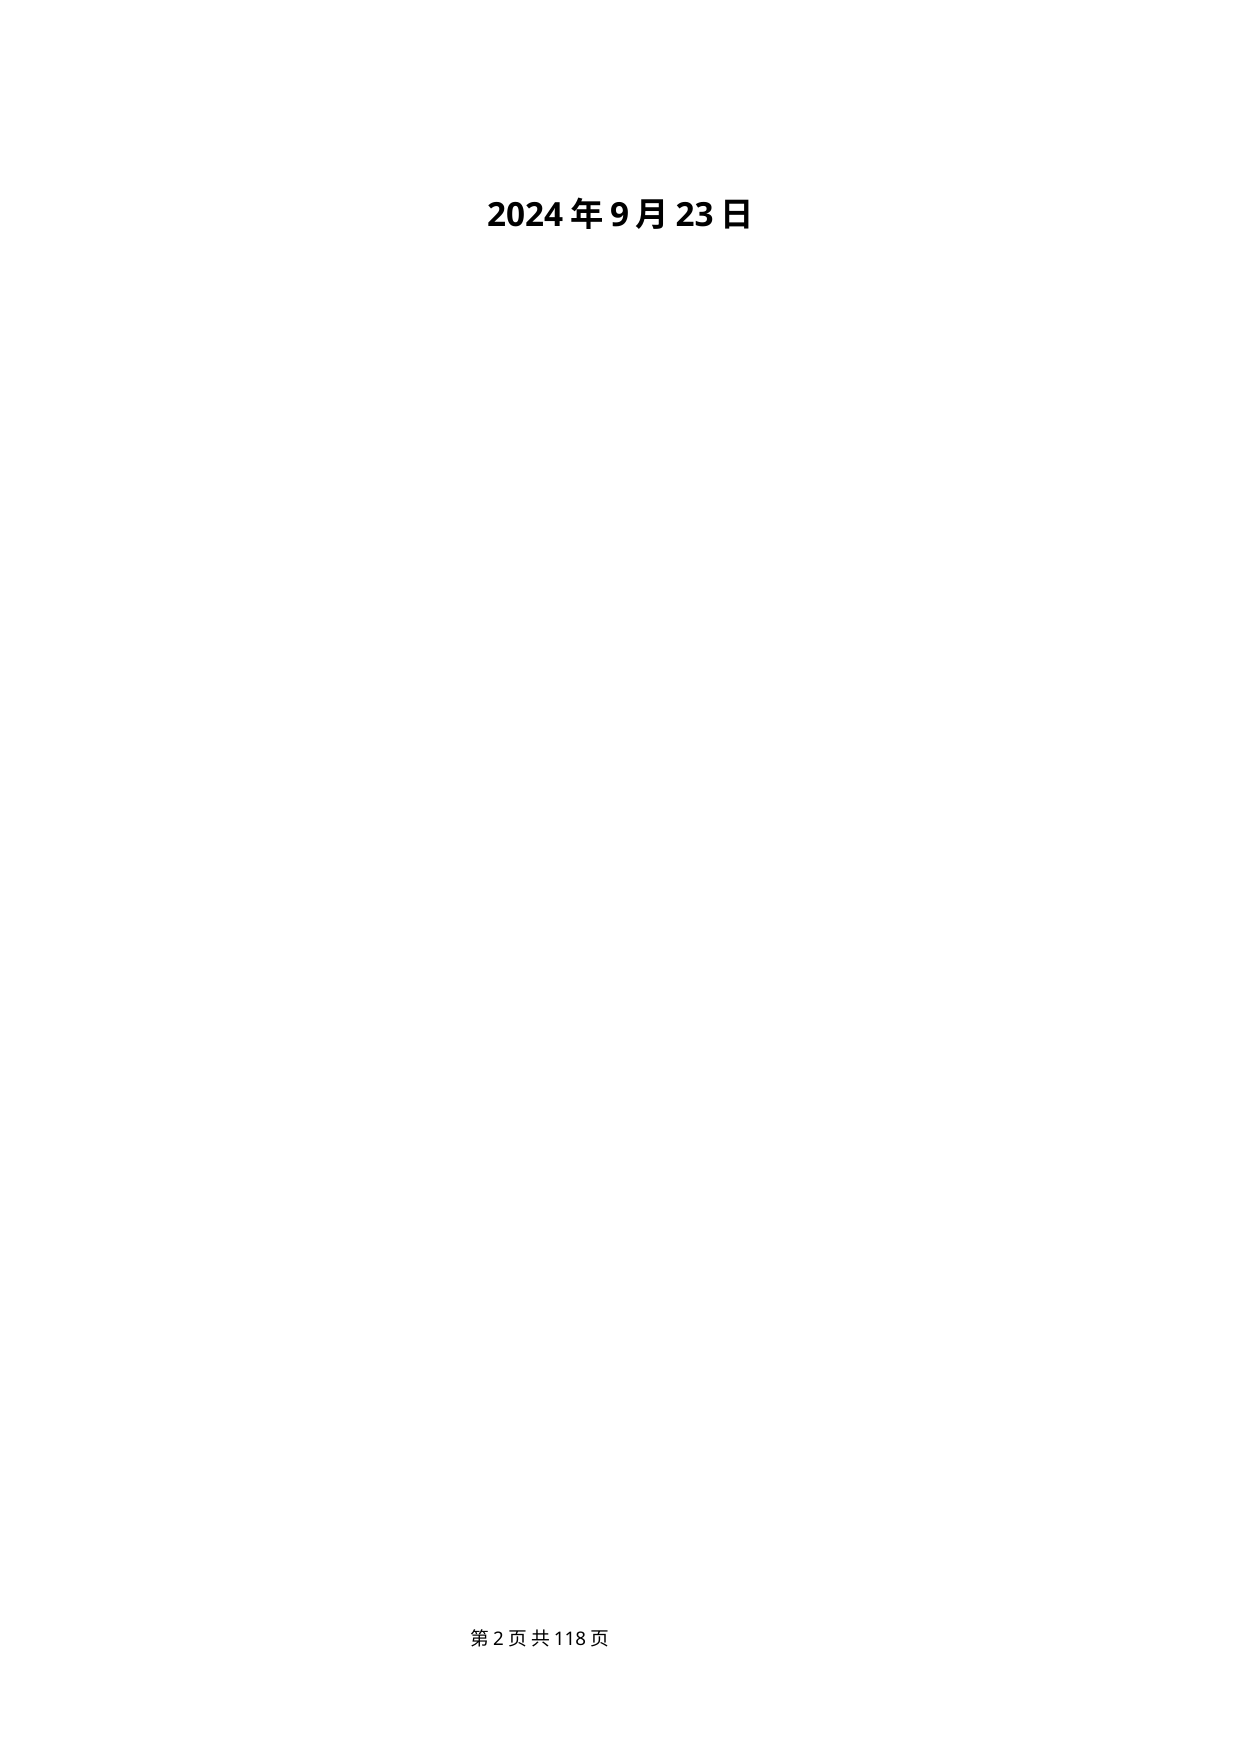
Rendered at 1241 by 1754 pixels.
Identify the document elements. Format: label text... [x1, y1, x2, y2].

text 2024年9月23日 [148, 187, 1092, 236]
